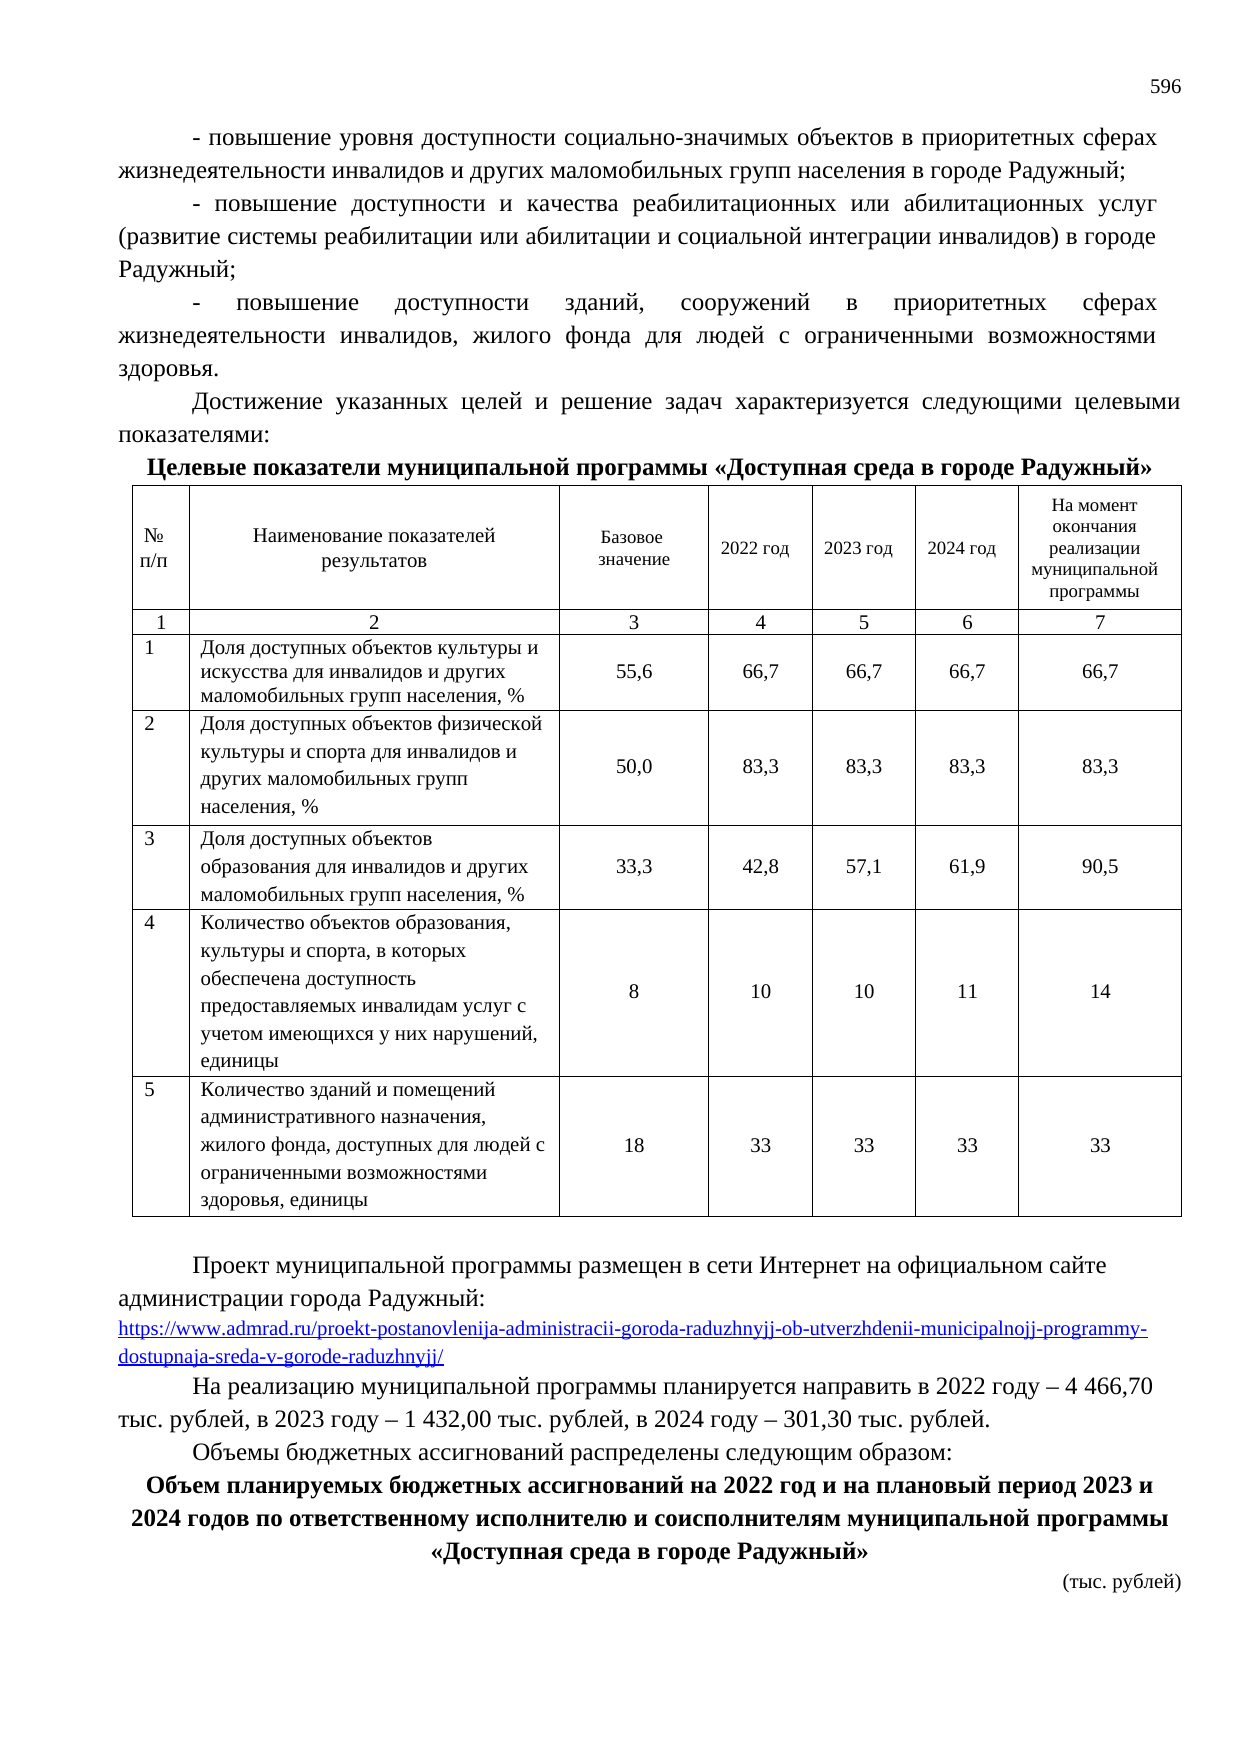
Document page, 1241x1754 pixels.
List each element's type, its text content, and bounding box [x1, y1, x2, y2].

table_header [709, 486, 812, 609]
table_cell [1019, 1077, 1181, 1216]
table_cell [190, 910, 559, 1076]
text https://www.admrad.ru/proekt-postanovlenija-administracii-goroda-raduzhnyjj-ob-utverzhdenii-municipalnojj-programmy-dostupnaja-sreda-v-gorode-raduzhnyjj/ [118, 1316, 1181, 1368]
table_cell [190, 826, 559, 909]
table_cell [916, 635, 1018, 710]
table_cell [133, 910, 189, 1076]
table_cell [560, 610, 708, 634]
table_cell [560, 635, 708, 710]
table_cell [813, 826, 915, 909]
text - повышение доступности и качества реабилитационных или абилитационных услуг (развитие системы реабилитации или абилитации и социальной интеграции инвалидов) в городе Радужный; [118, 188, 1158, 283]
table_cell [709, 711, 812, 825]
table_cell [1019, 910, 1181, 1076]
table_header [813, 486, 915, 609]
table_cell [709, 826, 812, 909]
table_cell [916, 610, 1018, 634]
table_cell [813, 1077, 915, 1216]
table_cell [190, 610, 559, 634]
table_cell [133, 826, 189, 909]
title На реализацию муниципальной программы планируется направить в 2022 году – 4 466,70 тыс. рублей, в 2023 году – 1 432,00 тыс. рублей, в 2024 году – 301,30 тыс. рублей. [118, 1371, 1181, 1433]
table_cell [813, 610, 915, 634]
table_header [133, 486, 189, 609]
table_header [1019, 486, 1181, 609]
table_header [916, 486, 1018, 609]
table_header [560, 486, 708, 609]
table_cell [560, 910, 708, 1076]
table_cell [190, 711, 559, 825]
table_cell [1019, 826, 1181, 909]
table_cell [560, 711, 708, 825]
text Объем планируемых бюджетных ассигнований на 2022 год и на плановый период 2023 и 2024 годов по ответственному исполнителю и соисполнителям муниципальной программы «Доступная среда в городе Радужный» [118, 1470, 1181, 1565]
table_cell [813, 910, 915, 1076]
text Объемы бюджетных ассигнований распределены следующим образом: [118, 1437, 1181, 1466]
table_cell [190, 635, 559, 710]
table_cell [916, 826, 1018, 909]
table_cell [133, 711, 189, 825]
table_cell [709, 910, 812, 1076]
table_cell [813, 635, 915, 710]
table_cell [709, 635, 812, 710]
text (тыс. рублей) [118, 1569, 1181, 1593]
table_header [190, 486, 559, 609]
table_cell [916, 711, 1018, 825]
text Целевые показатели муниципальной программы «Доступная среда в городе Радужный» [118, 452, 1181, 481]
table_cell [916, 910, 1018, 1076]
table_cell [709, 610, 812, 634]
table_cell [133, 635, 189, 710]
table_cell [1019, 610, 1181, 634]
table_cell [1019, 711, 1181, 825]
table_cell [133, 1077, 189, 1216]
text Достижение указанных целей и решение задач характеризуется следующими целевыми показателями: [118, 386, 1181, 448]
text - повышение уровня доступности социально-значимых объектов в приоритетных сферах жизнедеятельности инвалидов и других маломобильных групп населения в городе Радужный; [118, 122, 1158, 184]
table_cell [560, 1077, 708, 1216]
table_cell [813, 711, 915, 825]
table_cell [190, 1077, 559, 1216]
text - повышение доступности зданий, сооружений в приоритетных сферах жизнедеятельности инвалидов, жилого фонда для людей с ограниченными возможностями здоровья. [118, 287, 1158, 382]
title Проект муниципальной программы размещен в сети Интернет на официальном сайте администрации города Радужный: [118, 1250, 1181, 1312]
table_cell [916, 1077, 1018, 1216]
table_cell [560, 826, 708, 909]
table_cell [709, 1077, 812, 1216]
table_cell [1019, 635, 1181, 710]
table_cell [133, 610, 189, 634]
